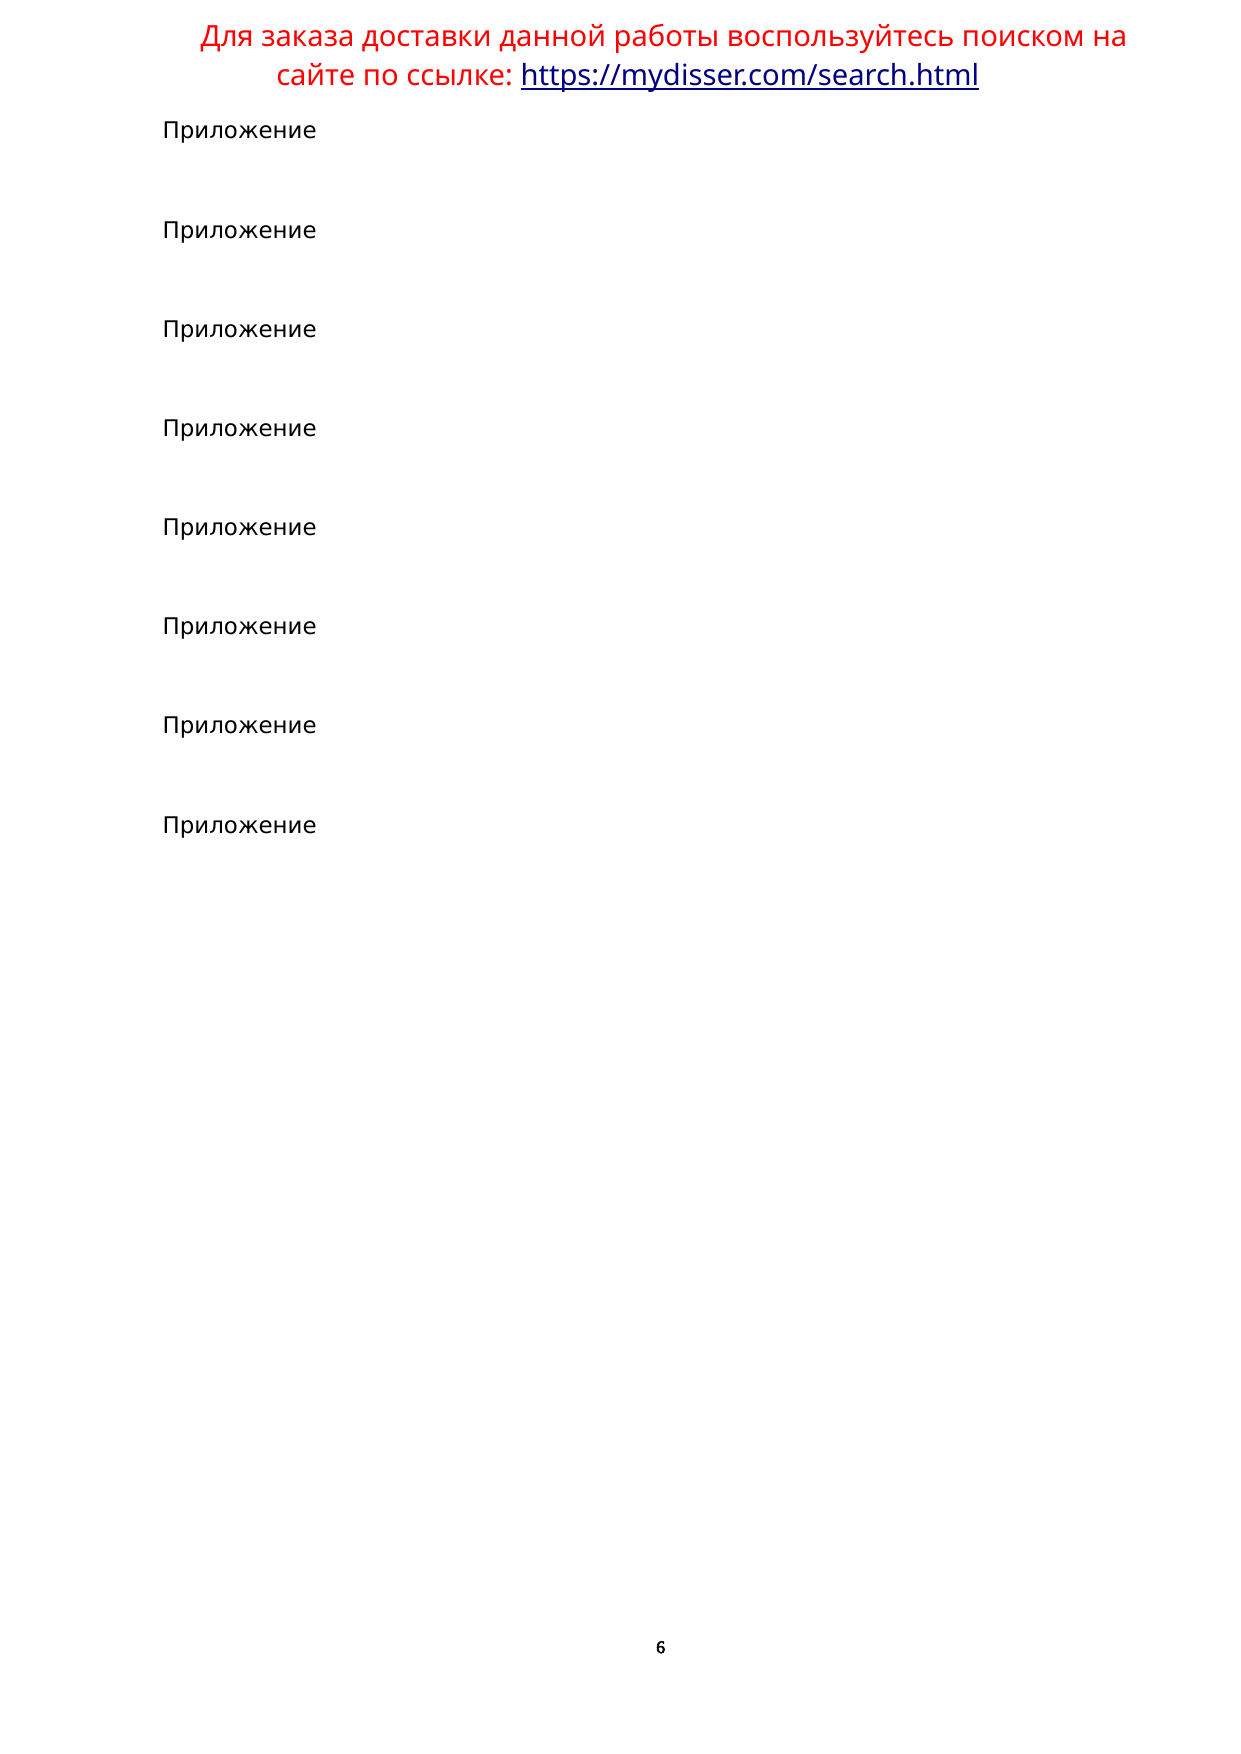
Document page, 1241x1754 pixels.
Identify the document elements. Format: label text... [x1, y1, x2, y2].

text Приложение [103, 512, 1152, 540]
text Приложение [103, 214, 1152, 243]
text Приложение [103, 313, 1152, 342]
text Приложение [103, 809, 1152, 838]
text Приложение [103, 710, 1152, 739]
text Приложение [103, 115, 1152, 144]
text Приложение [103, 412, 1152, 441]
text Приложение [103, 611, 1152, 639]
